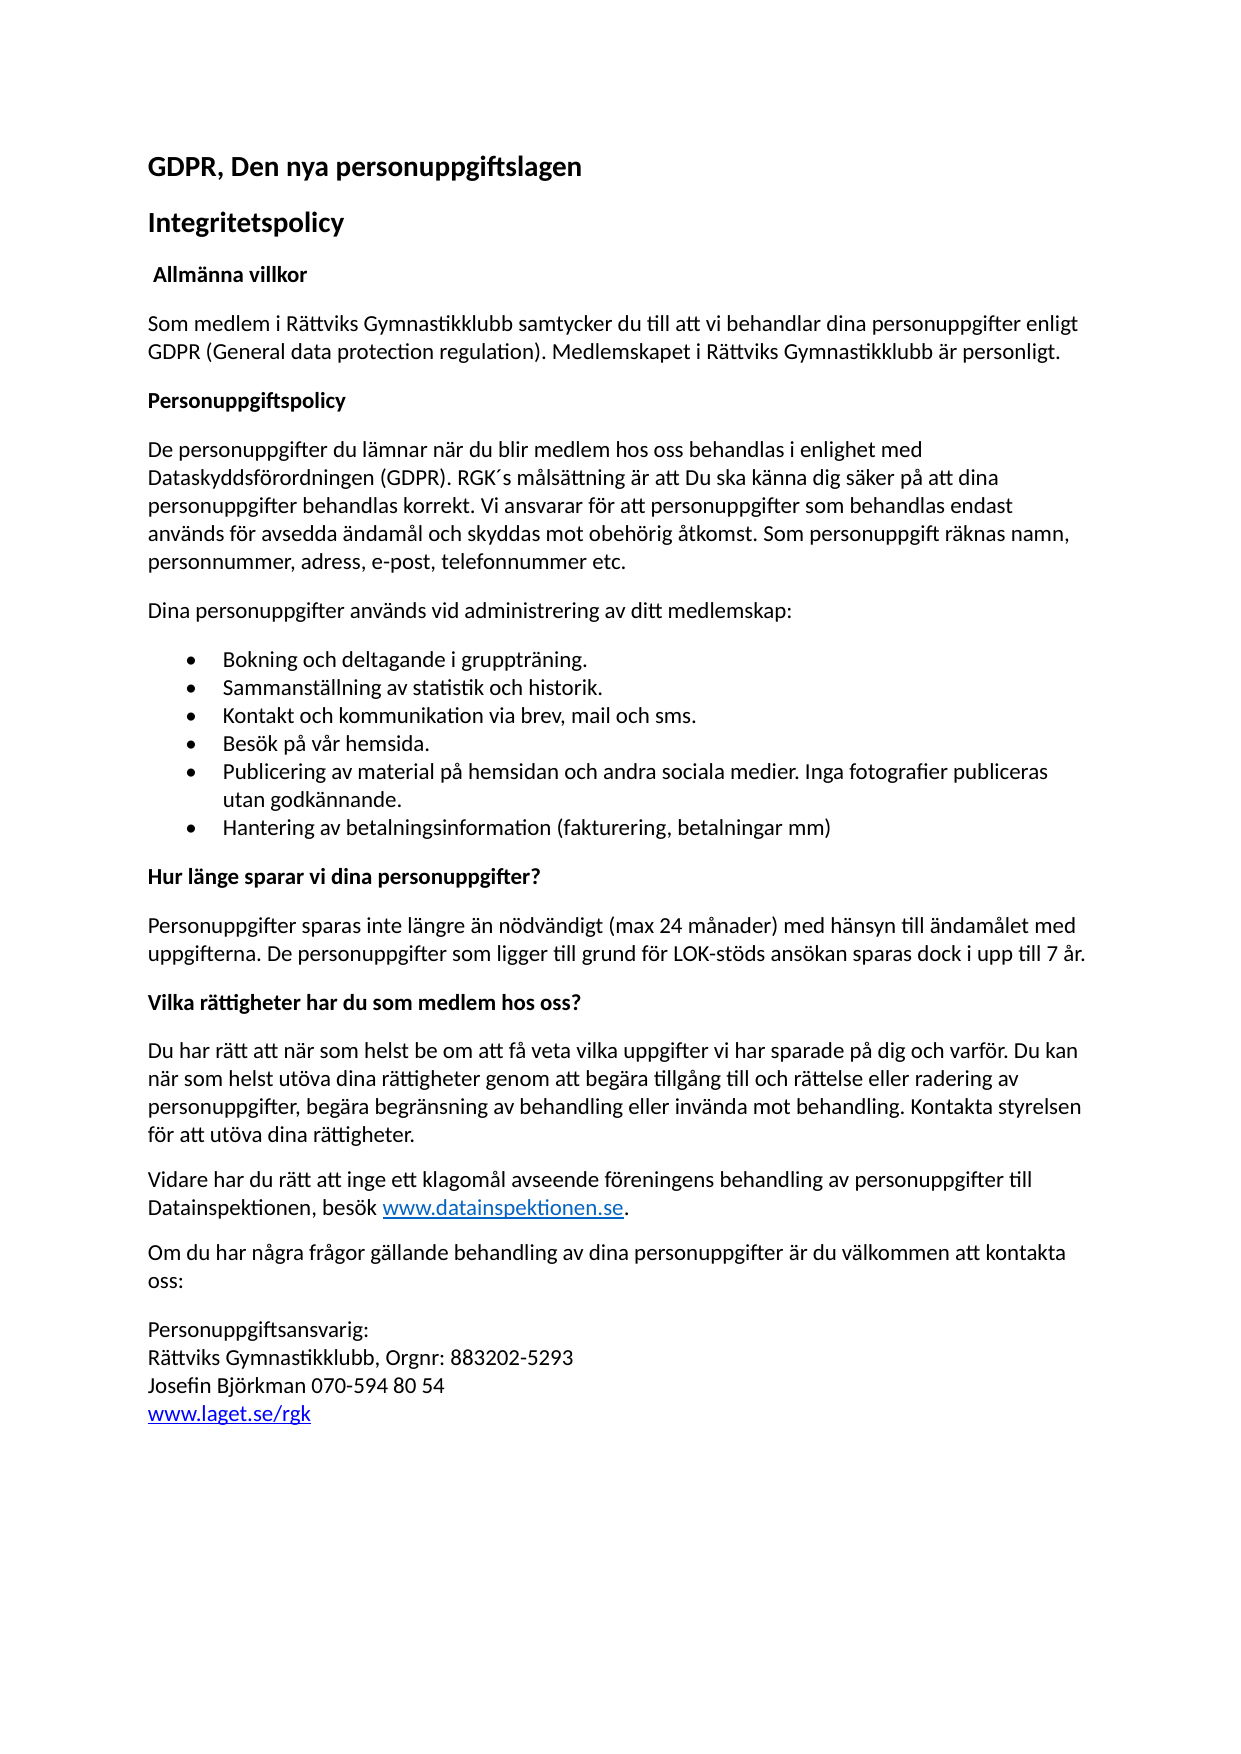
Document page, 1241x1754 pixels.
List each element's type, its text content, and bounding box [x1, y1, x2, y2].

list Bokning och deltagande i gruppträning. [185, 645, 1093, 673]
list Hantering av betalningsinformation (fakturering, betalningar mm) [185, 813, 1093, 841]
list Sammanställning av statistik och historik. [185, 673, 1093, 701]
text Om du har några frågor gällande behandling av dina personuppgifter är du välkommen att kontakta oss: [148, 1238, 1093, 1294]
text GDPR, Den nya personuppgiftslagen [148, 148, 1093, 183]
text Rättviks Gymnastikklubb, Orgnr: 883202-5293 [148, 1343, 1093, 1371]
text Du har rätt att när som helst be om att få veta vilka uppgifter vi har sparade på dig och varför. Du kan när som helst utöva dina rättigheter genom att begära tillgång till och rättelse eller radering av personuppgifter, begära begränsning av behandling eller invända mot behandling. Kontakta styrelsen för att utöva dina rättigheter. [148, 1036, 1093, 1148]
text Som medlem i Rättviks Gymnastikklubb samtycker du till att vi behandlar dina personuppgifter enligt GDPR (General data protection regulation). Medlemskapet i Rättviks Gymnastikklubb är personligt. [148, 309, 1093, 365]
text Vilka rättigheter har du som medlem hos oss? [148, 988, 1093, 1016]
list Besök på vår hemsida. [185, 729, 1093, 757]
list Publicering av material på hemsidan och andra sociala medier. Inga fotografier publiceras utan godkännande. [185, 757, 1093, 813]
text Personuppgifter sparas inte längre än nödvändigt (max 24 månader) med hänsyn till ändamålet med uppgifterna. De personuppgifter som ligger till grund för LOK-stöds ansökan sparas dock i upp till 7 år. [148, 911, 1093, 967]
text Josefin Björkman 070-594 80 54 [148, 1371, 1093, 1399]
list Kontakt och kommunikation via brev, mail och sms. [185, 701, 1093, 729]
text Integritetspolicy [148, 204, 1093, 240]
text Allmänna villkor [148, 261, 1093, 288]
text www.laget.se/rgk [148, 1399, 1093, 1427]
text De personuppgifter du lämnar när du blir medlem hos oss behandlas i enlighet med Dataskyddsförordningen (GDPR). RGK´s målsättning är att Du ska känna dig säker på att dina personuppgifter behandlas korrekt. Vi ansvarar för att personuppgifter som behandlas endast används för avsedda ändamål och skyddas mot obehörig åtkomst. Som personuppgift räknas namn, personnummer, adress, e-post, telefonnummer etc. [148, 435, 1093, 575]
text Vidare har du rätt att inge ett klagomål avseende föreningens behandling av personuppgifter till Datainspektionen, besök www.datainspektionen.se. [148, 1165, 1093, 1221]
text Personuppgiftsansvarig: [148, 1315, 1093, 1343]
text Personuppgiftspolicy [148, 386, 1093, 414]
text Dina personuppgifter används vid administrering av ditt medlemskap: [148, 596, 1093, 624]
text Hur länge sparar vi dina personuppgifter? [148, 862, 1093, 890]
